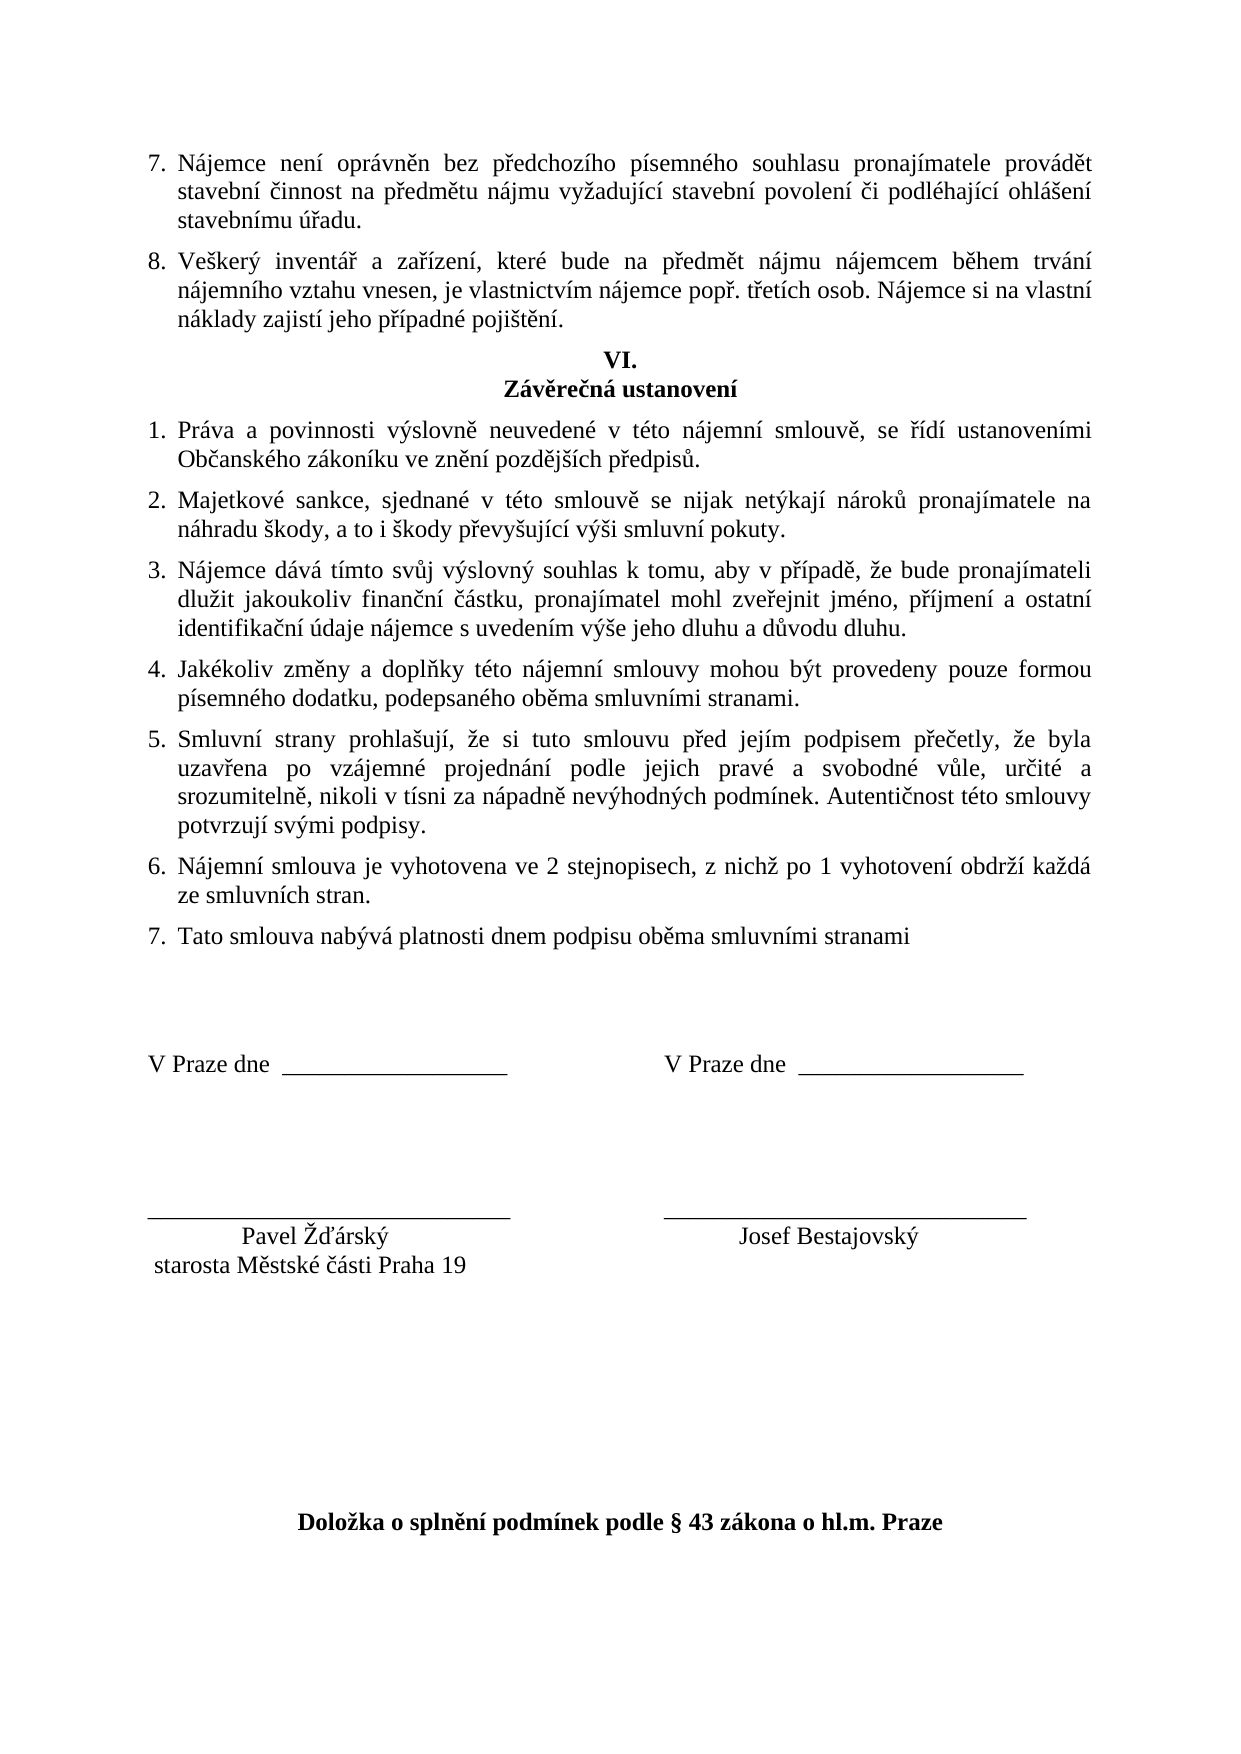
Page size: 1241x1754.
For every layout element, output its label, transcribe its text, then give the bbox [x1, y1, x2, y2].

list Nájemce není oprávněn bez předchozího písemného souhlasu pronajímatele provádět stavební činnost na předmětu nájmu vyžadující stavební povolení či podléhající ohlášení stavebnímu úřadu. [148, 148, 1093, 234]
list Práva a povinnosti výslovně neuvedené v této nájemní smlouvě, se řídí ustanoveními Občanského zákoníku ve znění pozdějších předpisů. [148, 415, 1093, 473]
subtitle VI. [148, 345, 1093, 374]
text V Praze dne __________________ V Praze dne __________________ [148, 1049, 1093, 1078]
list Jakékoliv změny a doplňky této nájemní smlouvy mohou být provedeny pouze formou písemného dodatku, podepsaného oběma smluvními stranami. [148, 654, 1093, 711]
list Veškerý inventář a zařízení, které bude na předmět nájmu nájemcem během trvání nájemního vztahu vnesen, je vlastnictvím nájemce popř. třetích osob. Nájemce si na vlastní náklady zajistí jeho případné pojištění. [148, 246, 1093, 333]
list Tato smlouva nabývá platnosti dnem podpisu oběma smluvními stranami [148, 921, 1093, 950]
list Majetkové sankce, sjednané v této smlouvě se nijak netýkají nároků pronajímatele na náhradu škody, a to i škody převyšující výši smluvní pokuty. [148, 485, 1093, 543]
subtitle Závěrečná ustanovení [148, 374, 1093, 403]
list Nájemce dává tímto svůj výslovný souhlas k tomu, aby v případě, že bude pronajímateli dlužit jakoukoliv finanční částku, pronajímatel mohl zveřejnit jméno, příjmení a ostatní identifikační údaje nájemce s uvedením výše jeho dluhu a důvodu dluhu. [148, 555, 1093, 641]
list Nájemní smlouva je vyhotovena ve 2 stejnopisech, z nichž po 1 vyhotovení obdrží každá ze smluvních stran. [148, 851, 1093, 909]
text Doložka o splnění podmínek podle § 43 zákona o hl.m. Praze [148, 1507, 1093, 1536]
text _____________________________ _____________________________ [148, 1193, 1093, 1221]
list Smluvní strany prohlašují, že si tuto smlouvu před jejím podpisem přečetly, že byla uzavřena po vzájemné projednání podle jejich pravé a svobodné vůle, určité a srozumitelně, nikoli v tísni za nápadně nevýhodných podmínek. Autentičnost této smlouvy potvrzují svými podpisy. [148, 724, 1093, 839]
text Pavel Žďárský Josef Bestajovský [148, 1221, 1093, 1250]
text starosta Městské části Praha 19 [148, 1250, 1093, 1279]
